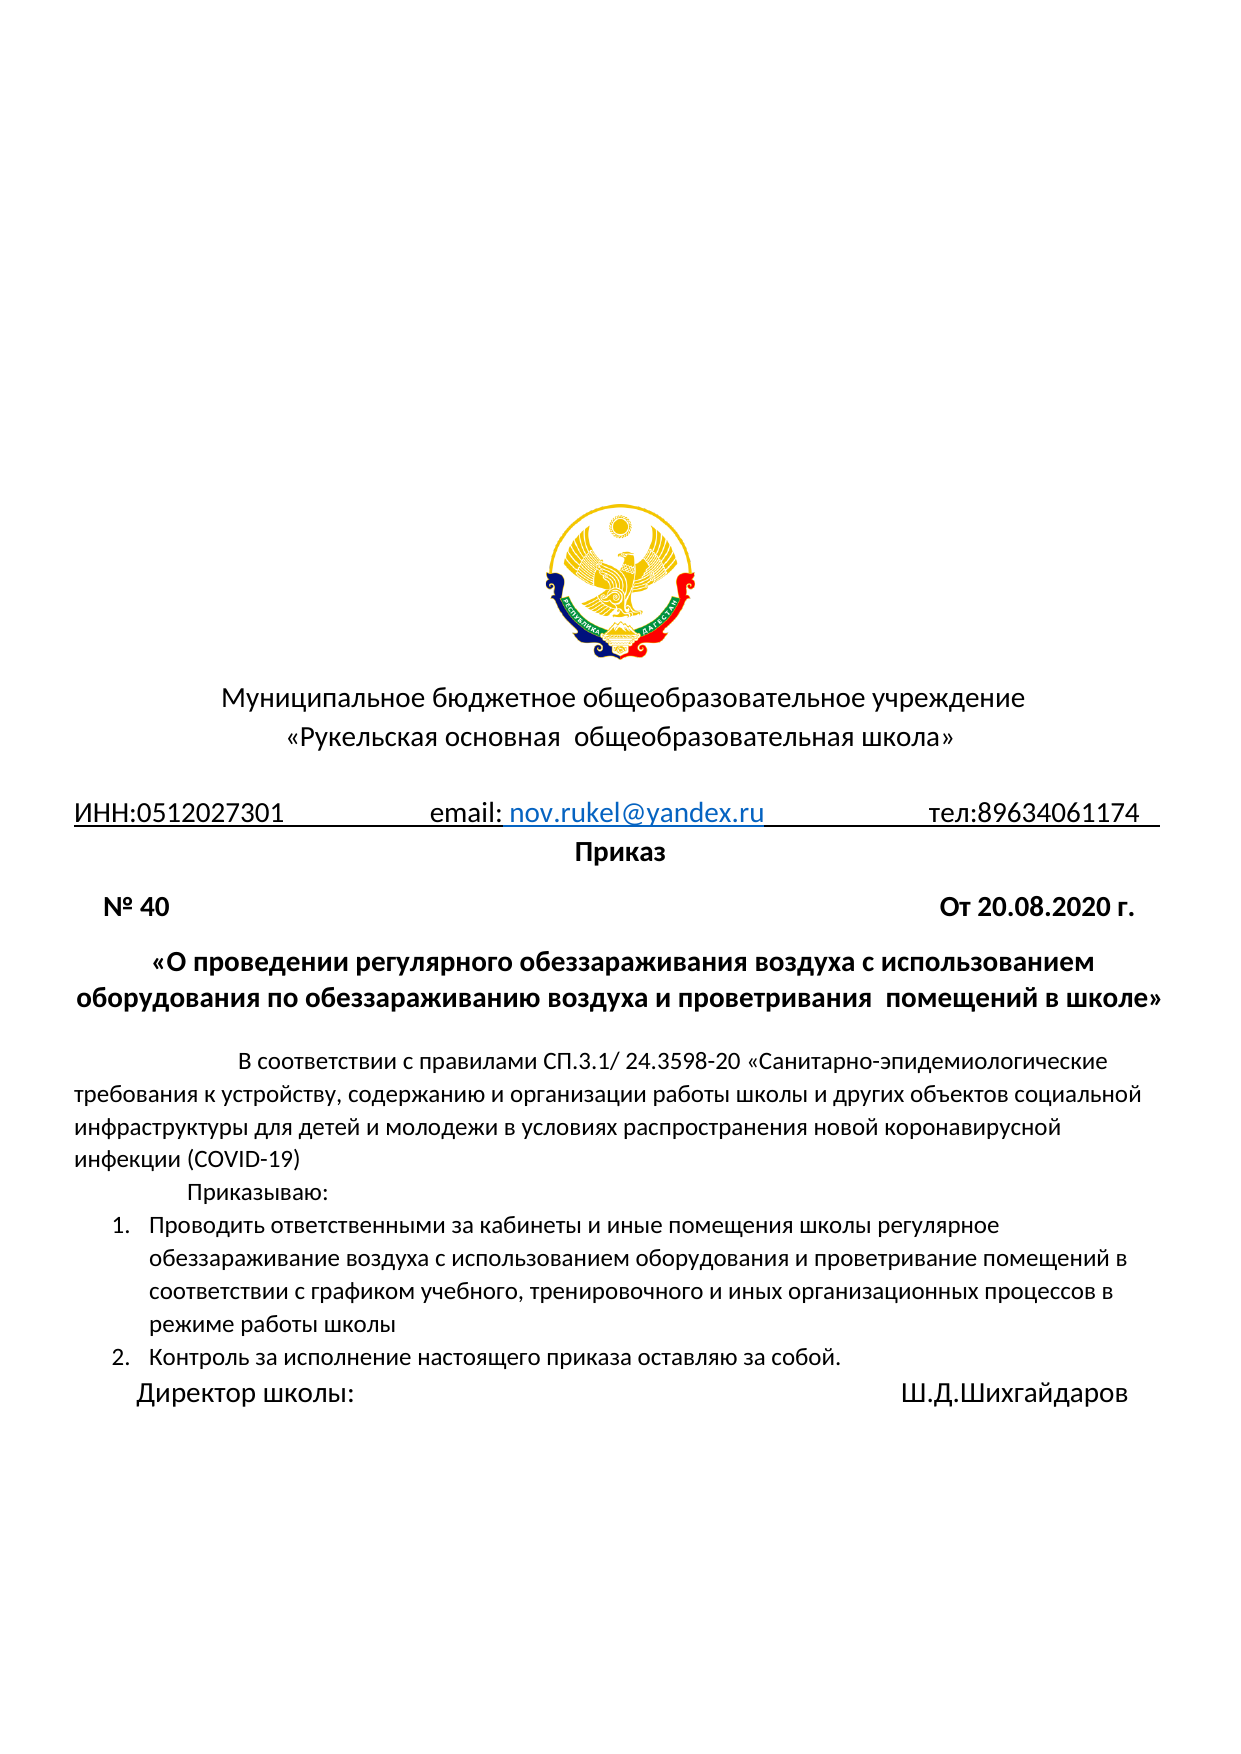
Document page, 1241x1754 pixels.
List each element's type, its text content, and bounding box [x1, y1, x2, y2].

text «О проведении регулярного обеззараживания воздуха с использованием оборудования по обеззараживанию воздуха и проветривания помещений в школе» [74, 943, 1167, 1014]
text № 40 От 20.08.2020 г. [74, 888, 1167, 924]
text «Рукельская основная общеобразовательная школа» [74, 718, 1167, 753]
text Приказ [74, 833, 1167, 868]
list Контроль за исполнение настоящего приказа оставляю за собой. [111, 1341, 1167, 1372]
text В соответствии с правилами СП.3.1/ 24.3598-20 «Санитарно-эпидемиологические требования к устройству, содержанию и организации работы школы и других объектов социальной инфраструктуры для детей и молодежи в условиях распространения новой коронавирусной инфекции (СOVID-19) [74, 1045, 1167, 1174]
text ИНН:0512027301 email: nov.rukel@yandex.ru тел:89634061174 [74, 794, 1167, 830]
list Проводить ответственными за кабинеты и иные помещения школы регулярное обеззараживание воздуха с использованием оборудования и проветривание помещений в соответствии с графиком учебного, тренировочного и иных организационных процессов в режиме работы школы [111, 1209, 1167, 1339]
picture [545, 504, 695, 660]
text Муниципальное бюджетное общеобразовательное учреждение [74, 679, 1167, 715]
text Директор школы: Ш.Д.Шихгайдаров [74, 1374, 1167, 1410]
text Приказываю: [74, 1177, 1167, 1207]
